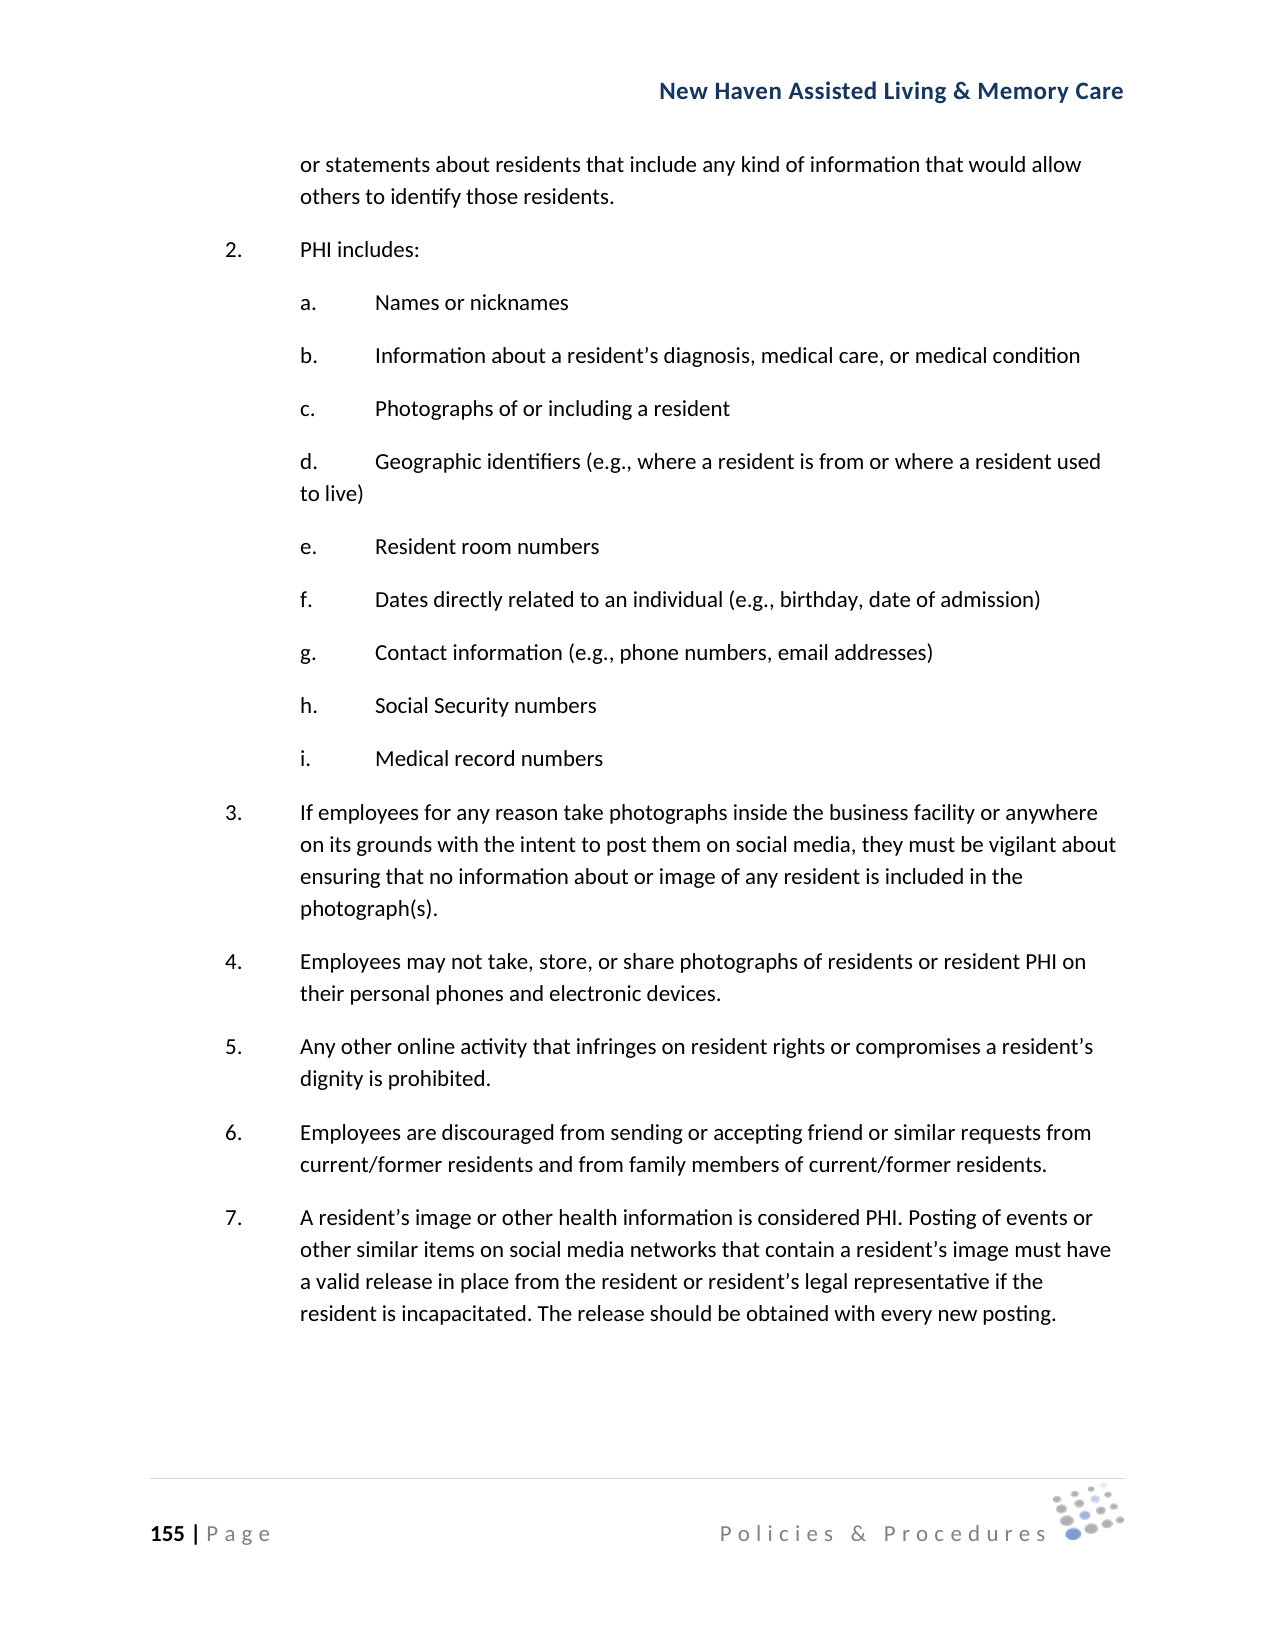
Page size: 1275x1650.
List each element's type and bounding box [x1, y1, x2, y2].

picture [1052, 1481, 1125, 1542]
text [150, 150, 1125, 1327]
